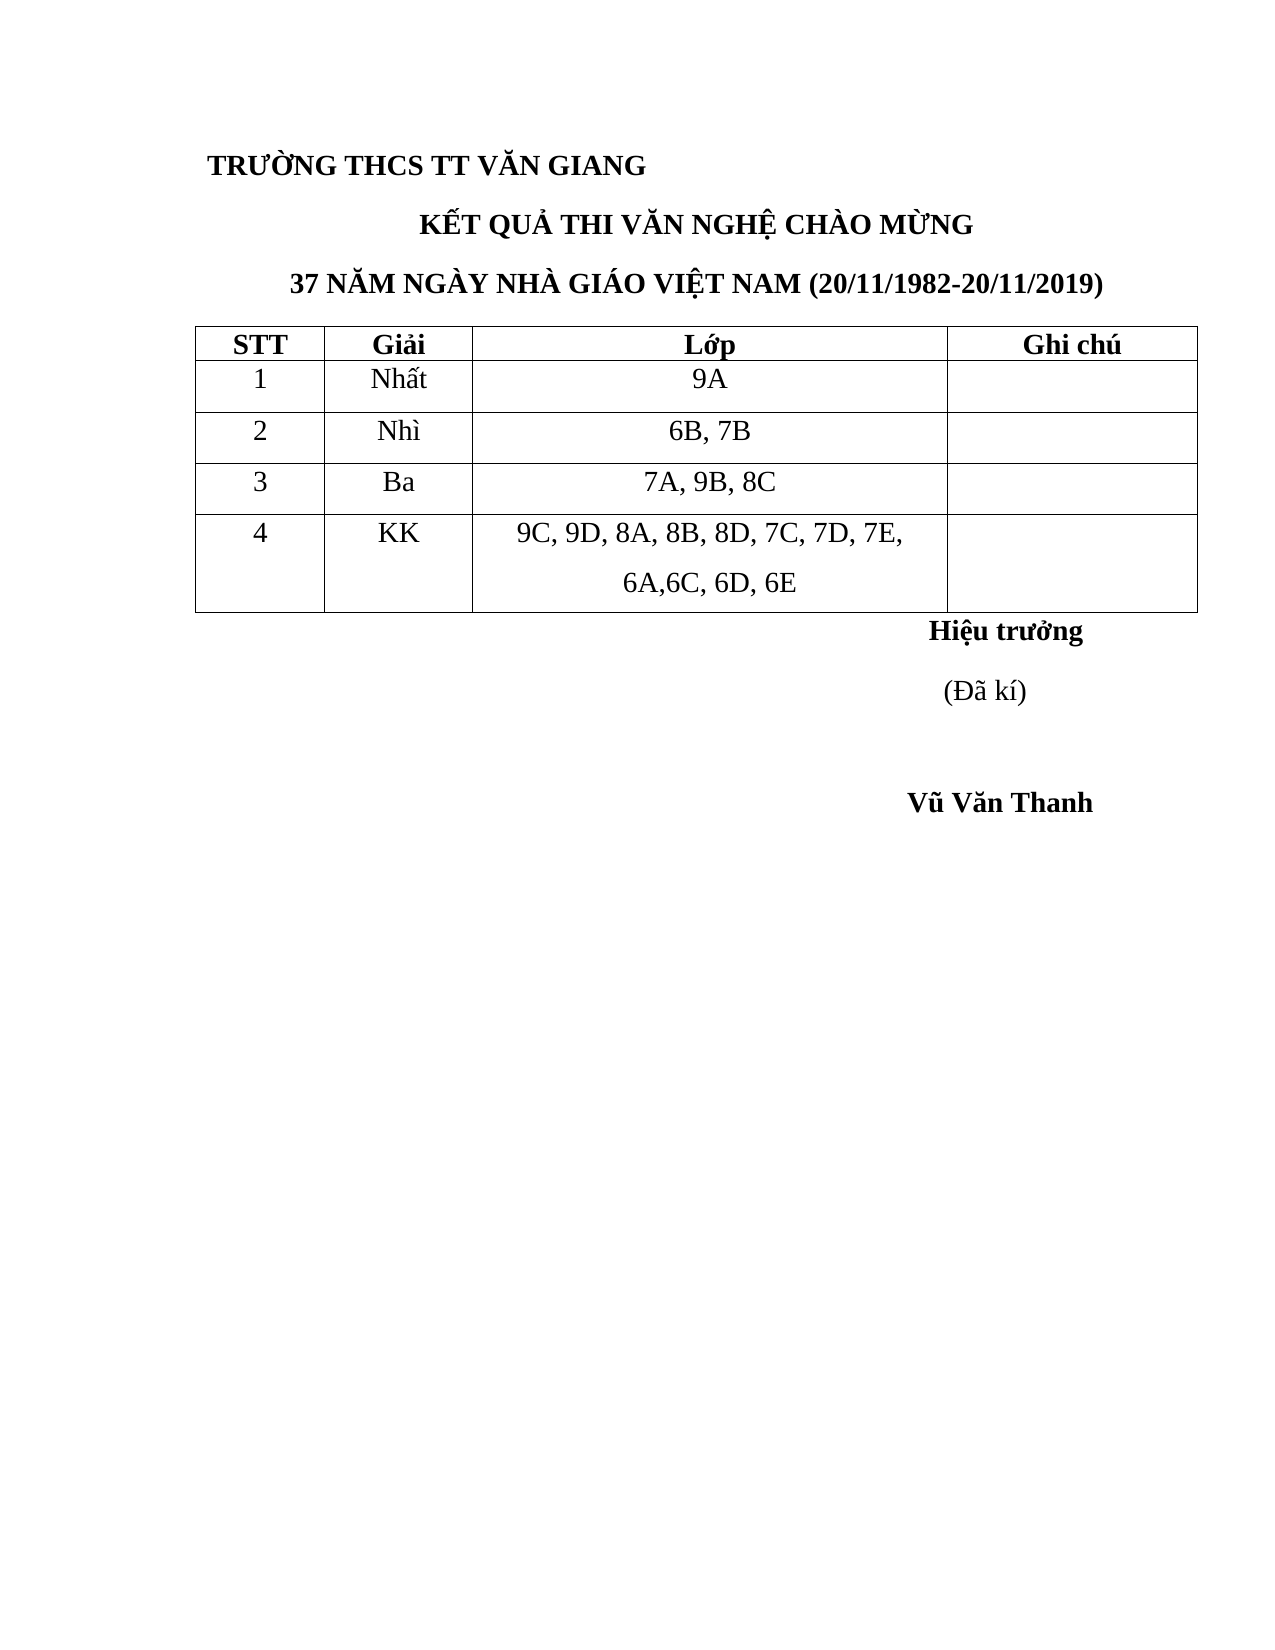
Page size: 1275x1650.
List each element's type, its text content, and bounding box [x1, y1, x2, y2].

table_cell [948, 361, 1197, 412]
table_cell 2 [196, 413, 324, 463]
table_header Lớp [473, 327, 947, 360]
text TRƯỜNG THCS TT VĂN GIANG [207, 148, 1186, 181]
table_header Ghi chú [948, 327, 1197, 360]
table_cell 4 [196, 515, 324, 612]
table_cell 7A, 9B, 8C [473, 464, 947, 514]
table_cell Nhất [325, 361, 472, 412]
table_cell Ba [325, 464, 472, 514]
table_cell [948, 464, 1197, 514]
table_cell [948, 413, 1197, 463]
text Vũ Văn Thanh [207, 785, 1186, 818]
table_cell 9A [473, 361, 947, 412]
text 37 NĂM NGÀY NHÀ GIÁO VIỆT NAM (20/11/1982-20/11/2019) [207, 266, 1186, 300]
table_header STT [196, 327, 324, 360]
table_cell 3 [196, 464, 324, 514]
text KẾT QUẢ THI VĂN NGHỆ CHÀO MỪNG [207, 207, 1186, 241]
table_cell [948, 515, 1197, 612]
table_cell KK [325, 515, 472, 612]
table_header Giải [325, 327, 472, 360]
table_cell Nhì [325, 413, 472, 463]
table_cell 1 [196, 361, 324, 412]
text Hiệu trưởng [207, 613, 1186, 647]
table_cell 9C, 9D, 8A, 8B, 8D, 7C, 7D, 7E, 6A,6C, 6D, 6E [473, 515, 947, 612]
text (Đã kí) [207, 673, 1186, 706]
table_cell 6B, 7B [473, 413, 947, 463]
